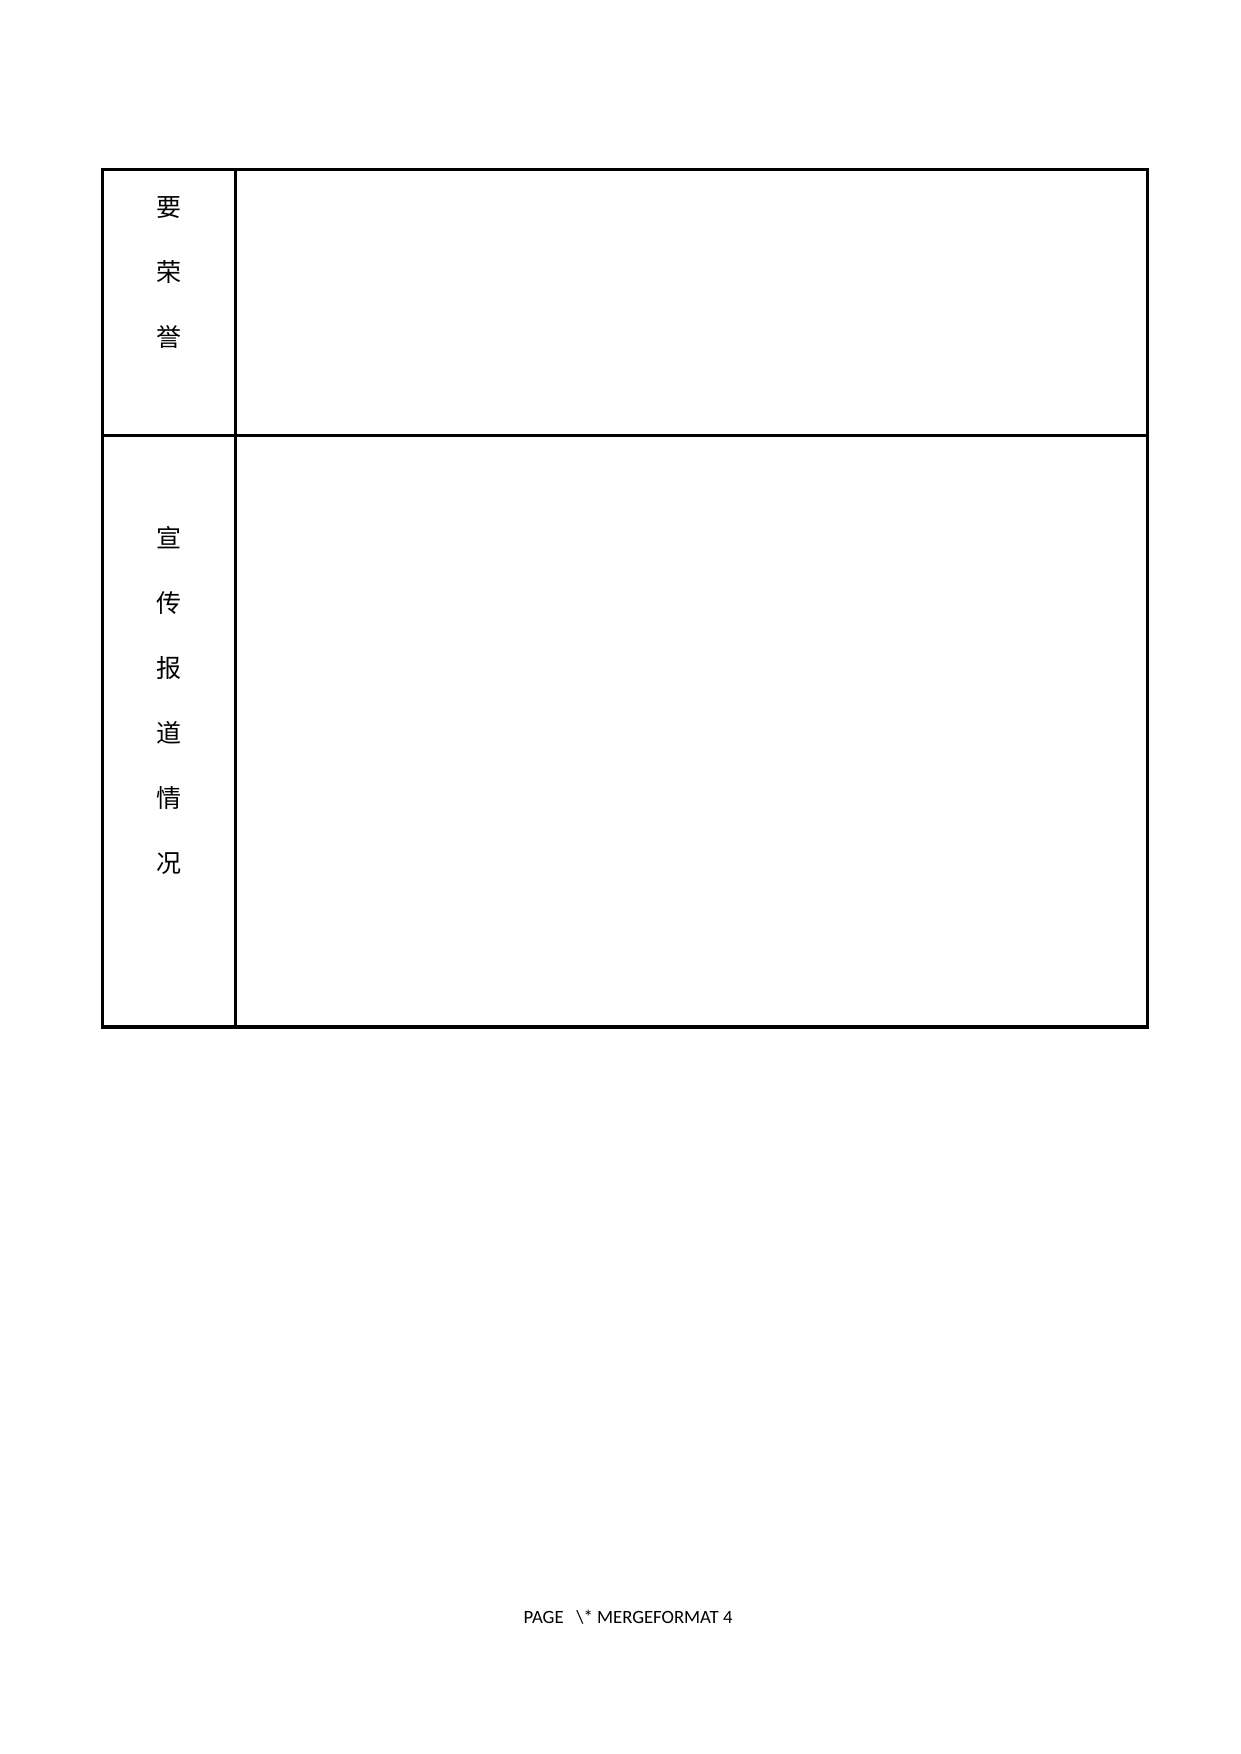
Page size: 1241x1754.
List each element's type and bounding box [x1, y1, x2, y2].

table_header [85, 166, 1167, 1030]
